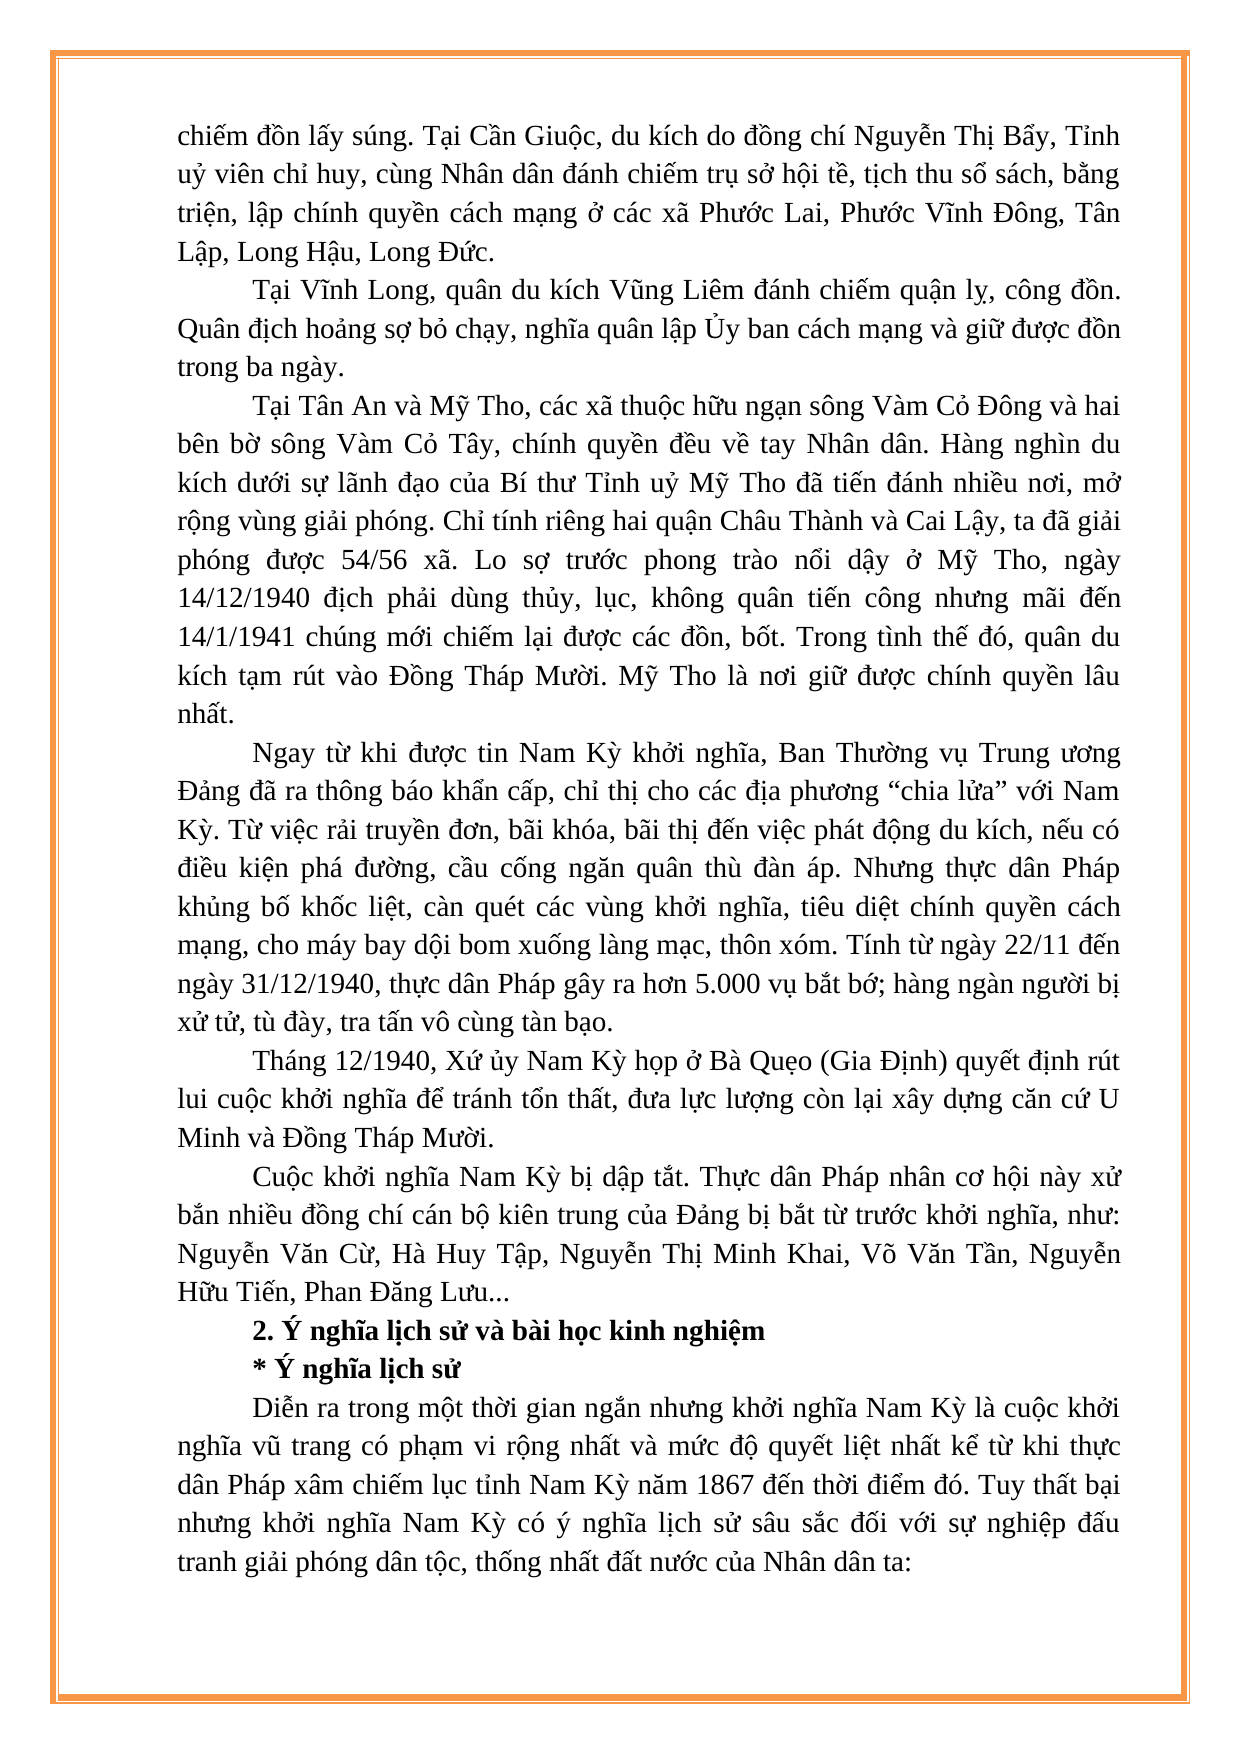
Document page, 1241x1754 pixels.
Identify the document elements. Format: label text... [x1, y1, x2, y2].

text Tại Vĩnh Long, quân du kích Vũng Liêm đánh chiếm quận lỵ, công đồn. Quân địch hoảng sợ bỏ chạy, nghĩa quân lập Ủy ban cách mạng và giữ được đồn trong ba ngày. [177, 272, 1122, 383]
text * Ý nghĩa lịch sử [177, 1351, 1122, 1385]
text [177, 118, 1122, 267]
text Tại Tân An và Mỹ Tho, các xã thuộc hữu ngạn sông Vàm Cỏ Đông và hai bên bờ sông Vàm Cỏ Tây, chính quyền đều về tay Nhân dân. Hàng nghìn du kích dưới sự lãnh đạo của Bí thư Tỉnh uỷ Mỹ Tho đã tiến đánh nhiều nơi, mở rộng vùng giải phóng. Chỉ tính riêng hai quận Châu Thành và Cai Lậy, ta đã giải phóng được 54/56 xã. Lo sợ trước phong trào nổi dậy ở Mỹ Tho, ngày 14/12/1940 địch phải dùng thủy, lục, không quân tiến công nhưng mãi đến 14/1/1941 chúng mới chiếm lại được các đồn, bốt. Trong tình thế đó, quân du kích tạm rút vào Đồng Tháp Mười. Mỹ Tho là nơi giữ được chính quyền lâu nhất. [177, 388, 1122, 730]
text Ngay từ khi được tin Nam Kỳ khởi nghĩa, Ban Thường vụ Trung ương Đảng đã ra thông báo khẩn cấp, chỉ thị cho các địa phương “chia lửa” với Nam Kỳ. Từ việc rải truyền đơn, bãi khóa, bãi thị đến việc phát động du kích, nếu có điều kiện phá đường, cầu cống ngăn quân thù đàn áp. Nhưng thực dân Pháp khủng bố khốc liệt, càn quét các vùng khởi nghĩa, tiêu diệt chính quyền cách mạng, cho máy bay dội bom xuống làng mạc, thôn xóm. Tính từ ngày 22/11 đến ngày 31/12/1940, thực dân Pháp gây ra hơn 5.000 vụ bắt bớ; hàng ngàn người bị xử tử, tù đày, tra tấn vô cùng tàn bạo. [177, 735, 1122, 1038]
text 2. Ý nghĩa lịch sử và bài học kinh nghiệm [177, 1313, 1122, 1346]
text Cuộc khởi nghĩa Nam Kỳ bị dập tắt. Thực dân Pháp nhân cơ hội này xử bắn nhiều đồng chí cán bộ kiên trung của Ðảng bị bắt từ trước khởi nghĩa, như: Nguyễn Văn Cừ, Hà Huy Tập, Nguyễn Thị Minh Khai, Võ Văn Tần, Nguyễn Hữu Tiến, Phan Ðăng Lưu... [177, 1159, 1122, 1308]
text Tháng 12/1940, Xứ ủy Nam Kỳ họp ở Bà Quẹo (Gia Định) quyết định rút lui cuộc khởi nghĩa để tránh tổn thất, đưa lực lượng còn lại xây dựng căn cứ U Minh và Đồng Tháp Mười. [177, 1043, 1122, 1154]
text Diễn ra trong một thời gian ngắn nhưng khởi nghĩa Nam Kỳ là cuộc khởi nghĩa vũ trang có phạm vi rộng nhất và mức độ quyết liệt nhất kể từ khi thực dân Pháp xâm chiếm lục tỉnh Nam Kỳ năm 1867 đến thời điểm đó. Tuy thất bại nhưng khởi nghĩa Nam Kỳ có ý nghĩa lịch sử sâu sắc đối với sự nghiệp đấu tranh giải phóng dân tộc, thống nhất đất nước của Nhân dân ta: [177, 1390, 1122, 1578]
